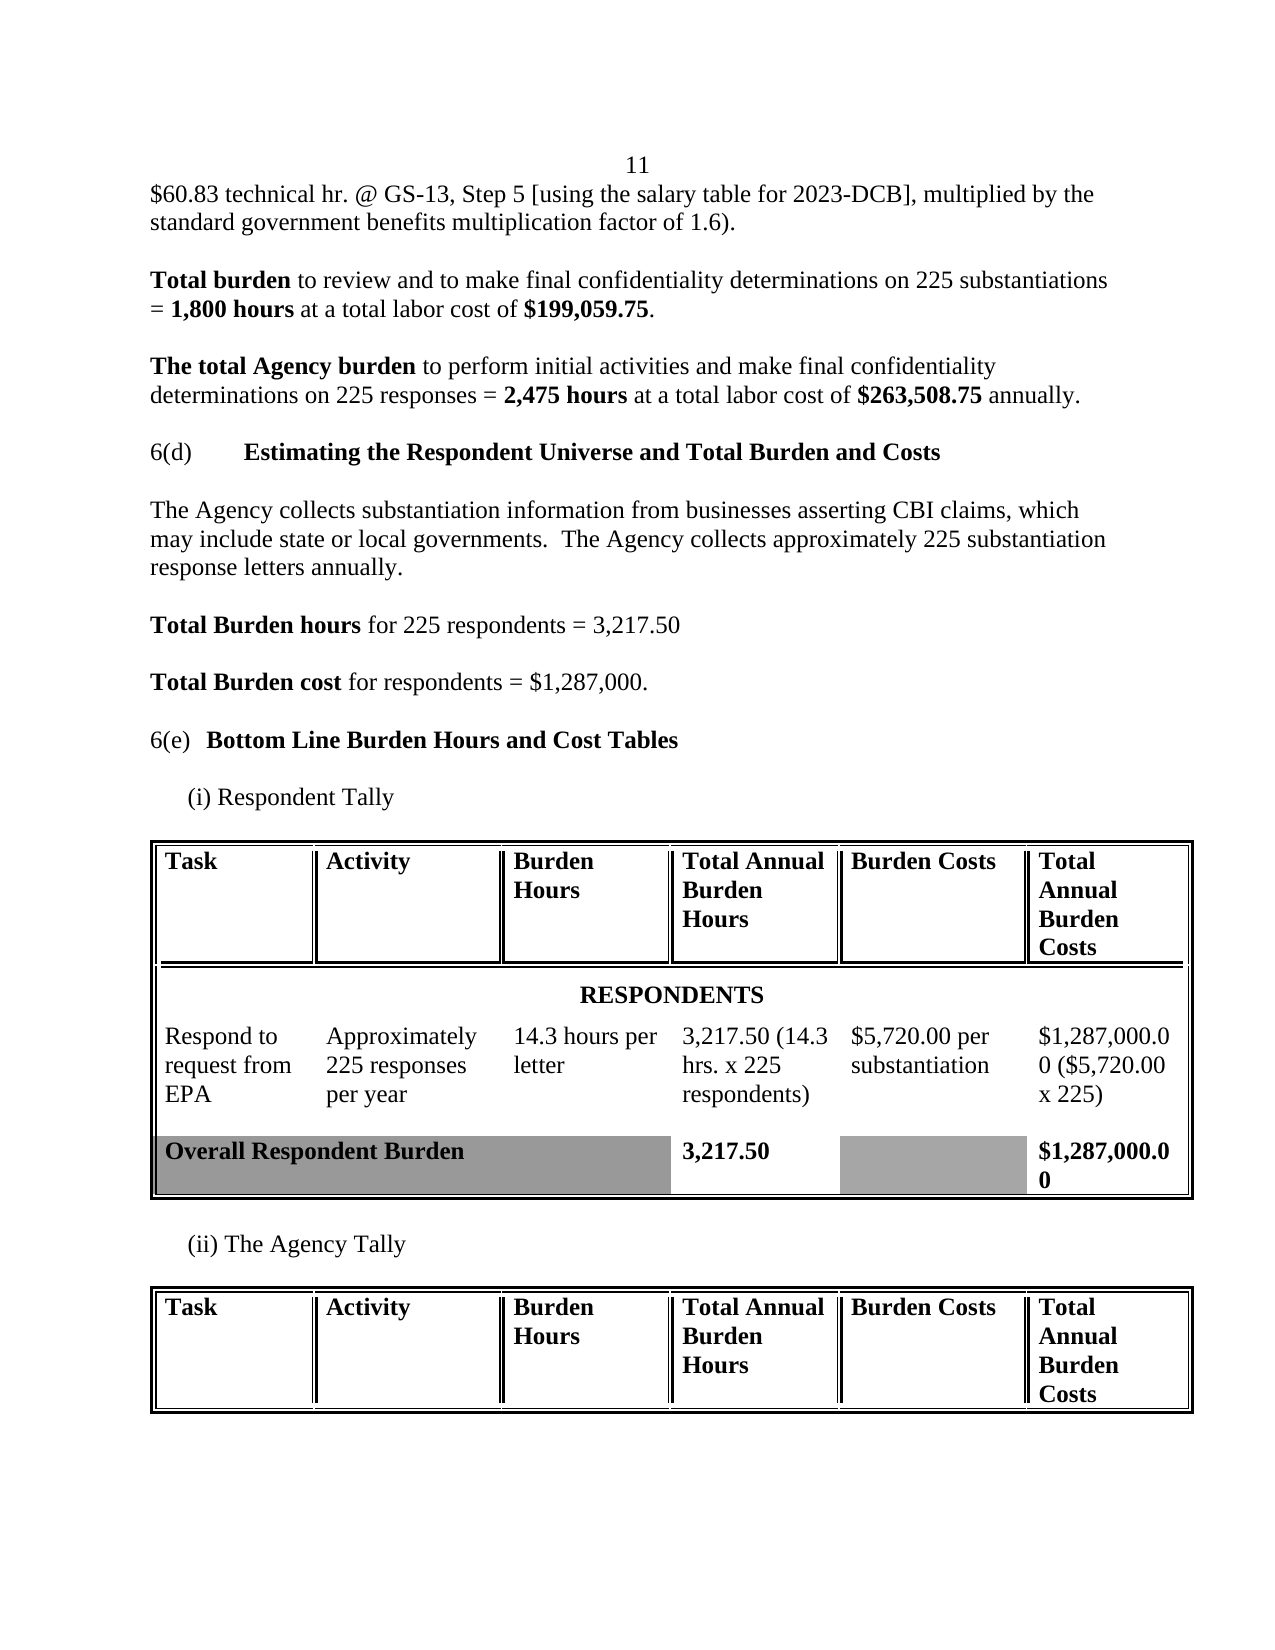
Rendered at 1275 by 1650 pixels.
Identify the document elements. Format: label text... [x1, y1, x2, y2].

table_cell Overall Respondent Burden [157, 1136, 671, 1194]
table_header Activity [315, 1289, 502, 1407]
table_cell Respond to request from EPA [157, 1021, 314, 1136]
list Total burden to review and to make final confidentiality determinations on 225 substantiations = 1,800 hours at a total labor cost of $199,059.75. [150, 265, 1125, 322]
list The Agency collects substantiation information from businesses asserting CBI claims, which may include state or local governments. The Agency collects approximately 225 substantiation response letters annually. [150, 495, 1125, 581]
list Total Burden cost for respondents = $1,287,000. [150, 667, 1125, 696]
table_header Burden Hours [502, 843, 671, 961]
table_header Total Annual Burden Hours [671, 1289, 839, 1407]
list (ii) The Agency Tally [187, 1229, 1125, 1257]
table_cell $5,720.00 per substantiation [840, 1021, 1027, 1136]
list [150, 150, 1125, 236]
table_header Activity [315, 843, 502, 961]
list The total Agency burden to perform initial activities and make final confidentiality determinations on 225 responses = 2,475 hours at a total labor cost of $263,508.75 annually. [150, 351, 1125, 409]
table_cell 3,217.50 (14.3 hrs. x 225 respondents) [671, 1021, 839, 1136]
table_header Burden Costs [840, 1289, 1027, 1407]
table_header Total Annual Burden Costs [1027, 846, 1188, 961]
table_cell RESPONDENTS [153, 961, 1191, 1021]
table_cell $1,287,000.00 [1027, 1136, 1188, 1194]
table_cell 3,217.50 [671, 1136, 839, 1194]
list Total Burden hours for 225 respondents = 3,217.50 [150, 610, 1125, 639]
list (i) Respondent Tally [150, 782, 1125, 811]
list 6(d) Estimating the Respondent Universe and Total Burden and Costs [150, 437, 1125, 466]
list 6(e) Bottom Line Burden Hours and Cost Tables [150, 725, 1125, 754]
table_header Burden Costs [840, 843, 1027, 961]
table_header Task [153, 1289, 314, 1407]
table_header Total Annual Burden Costs [1027, 1293, 1188, 1407]
table_header Total Annual Burden Hours [671, 843, 839, 961]
table_cell Approximately 225 responses per year [315, 1021, 502, 1136]
table_header Burden Hours [502, 1289, 671, 1407]
table_cell [840, 1136, 1027, 1194]
table_header Task [153, 843, 314, 961]
table_cell 14.3 hours per letter [502, 1021, 671, 1136]
table_cell $1,287,000.00 ($5,720.00 x 225) [1027, 1021, 1188, 1136]
